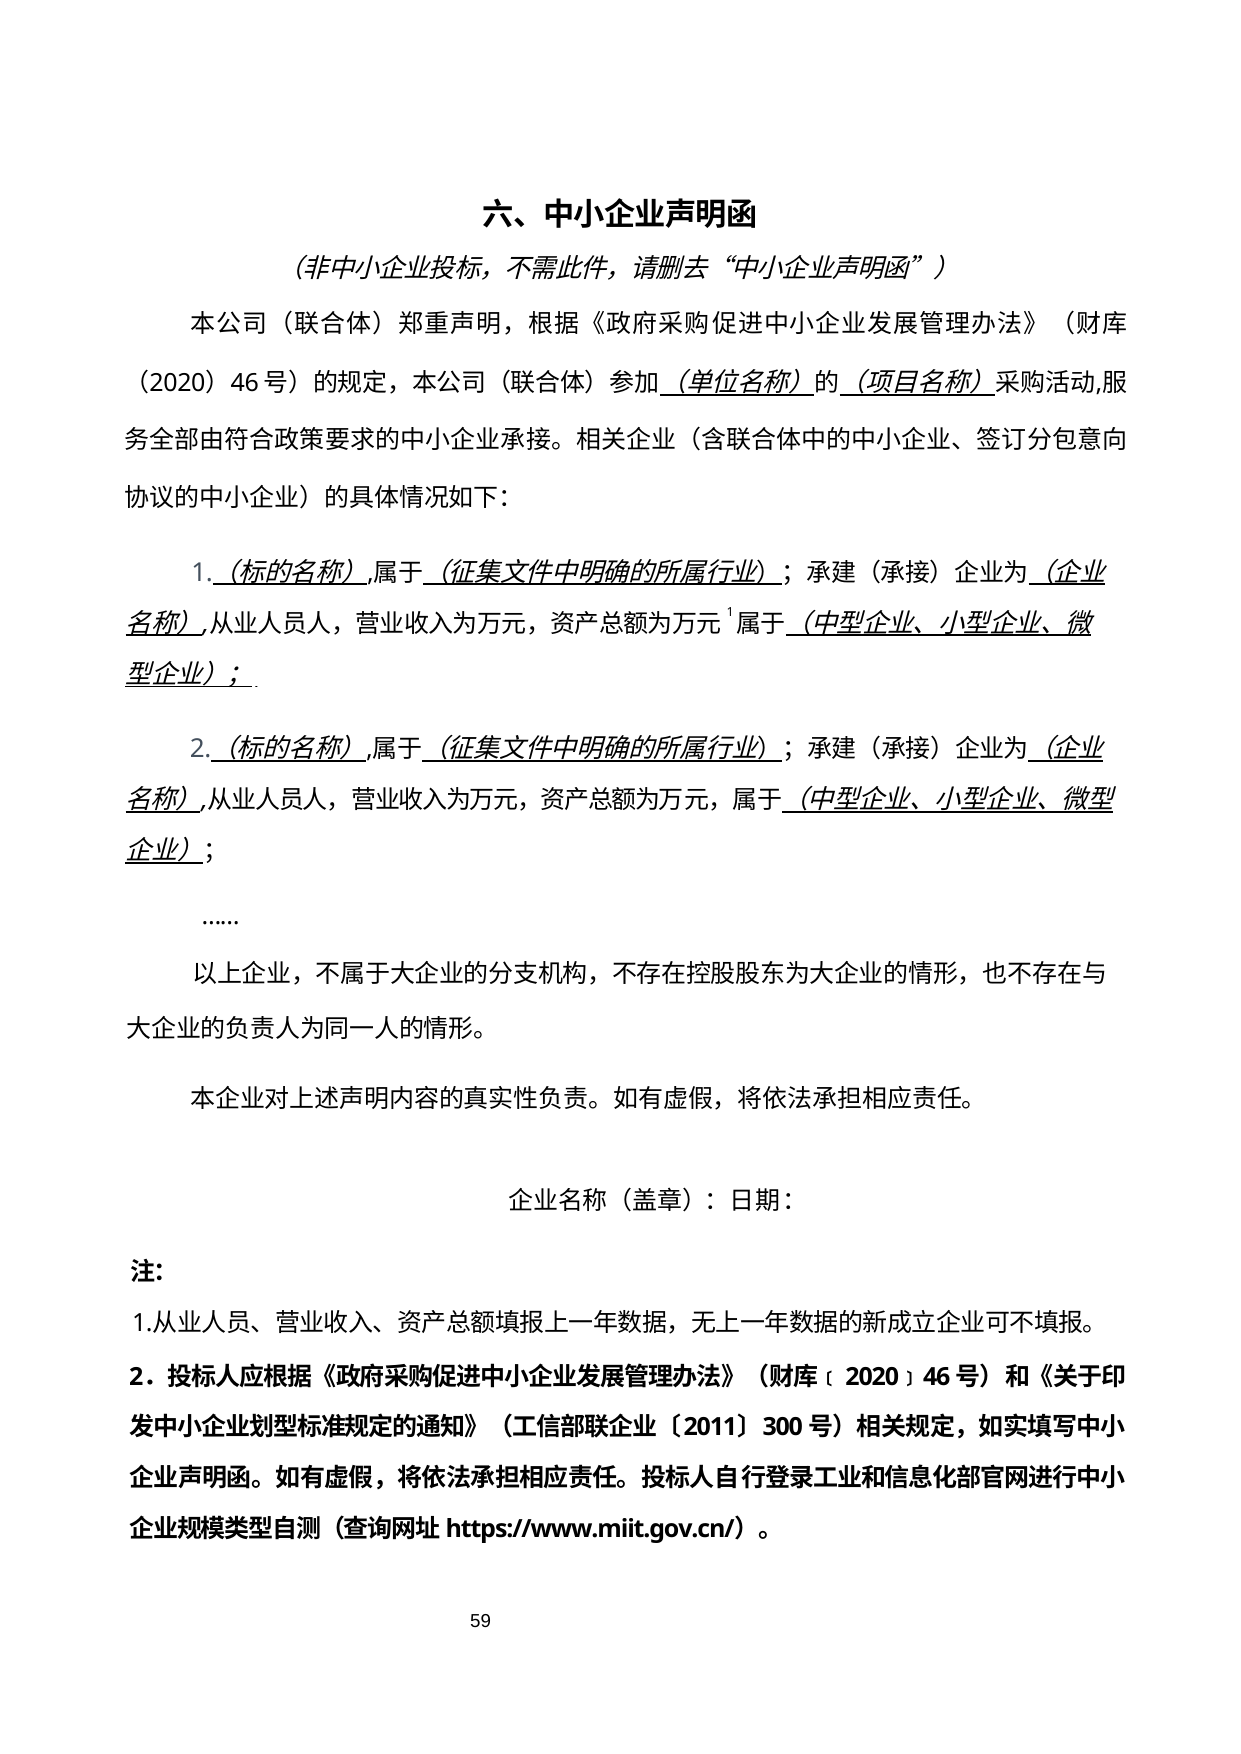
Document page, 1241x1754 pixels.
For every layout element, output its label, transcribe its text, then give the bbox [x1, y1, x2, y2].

text 注： [130, 1253, 1128, 1288]
text 本企业对上述声明内容的真实性负责。如有虚假，将依法承担相应责任。 [190, 1081, 1128, 1114]
text 1.（标的名称）,属于（征集文件中明确的所属行业）；承建（承接）企业为（企业名称）,从业人员人，营业收入为万元，资产总额为万元1属于（中型企业、小型企业、微型企业）； [125, 551, 1116, 691]
text 六、中小企业声明函 [112, 192, 1128, 234]
text 2.（标的名称）,属于（征集文件中明确的所属行业）；承建（承接）企业为（企业名称）,从业人员人，营业收入为万元，资产总额为万元，属于（中型企业、小型企业、微型企业）； [125, 727, 1116, 867]
text …… [201, 897, 1128, 937]
text 本公司（联合体）郑重声明，根据《政府采购促进中小企业发展管理办法》（财库（2020）46号）的规定，本公司（联合体）参加（单位名称）的（项目名称）采购活动,服务全部由符合政策要求的中小企业承接。相关企业（含联合体中的中小企业、签订分包意向协议的中小企业）的具体情况如下： [124, 303, 1127, 513]
text 企业名称（盖章）：日期： [509, 1181, 853, 1217]
text 1.从业人员、营业收入、资产总额填报上一年数据，无上一年数据的新成立企业可不填报。 [131, 1304, 1117, 1338]
text 以上企业，不属于大企业的分支机构，不存在控股股东为大企业的情形，也不存在与大企业的负责人为同一人的情形。 [126, 953, 1111, 1045]
text （非中小企业投标，不需此件，请删去“中小企业声明函”） [112, 251, 1128, 284]
text 2．投标人应根据《政府采购促进中小企业发展管理办法》（财库﹝2020﹞46号）和《关于印发中小企业划型标准规定的通知》（工信部联企业〔2011〕300号）相关规定，如实填写中小企业声明函。如有虚假，将依法承担相应责任。投标人自行登录工业和信息化部官网进行中小企业规模类型自测（查询网址https://www.miit.gov.cn/）。 [129, 1356, 1127, 1544]
